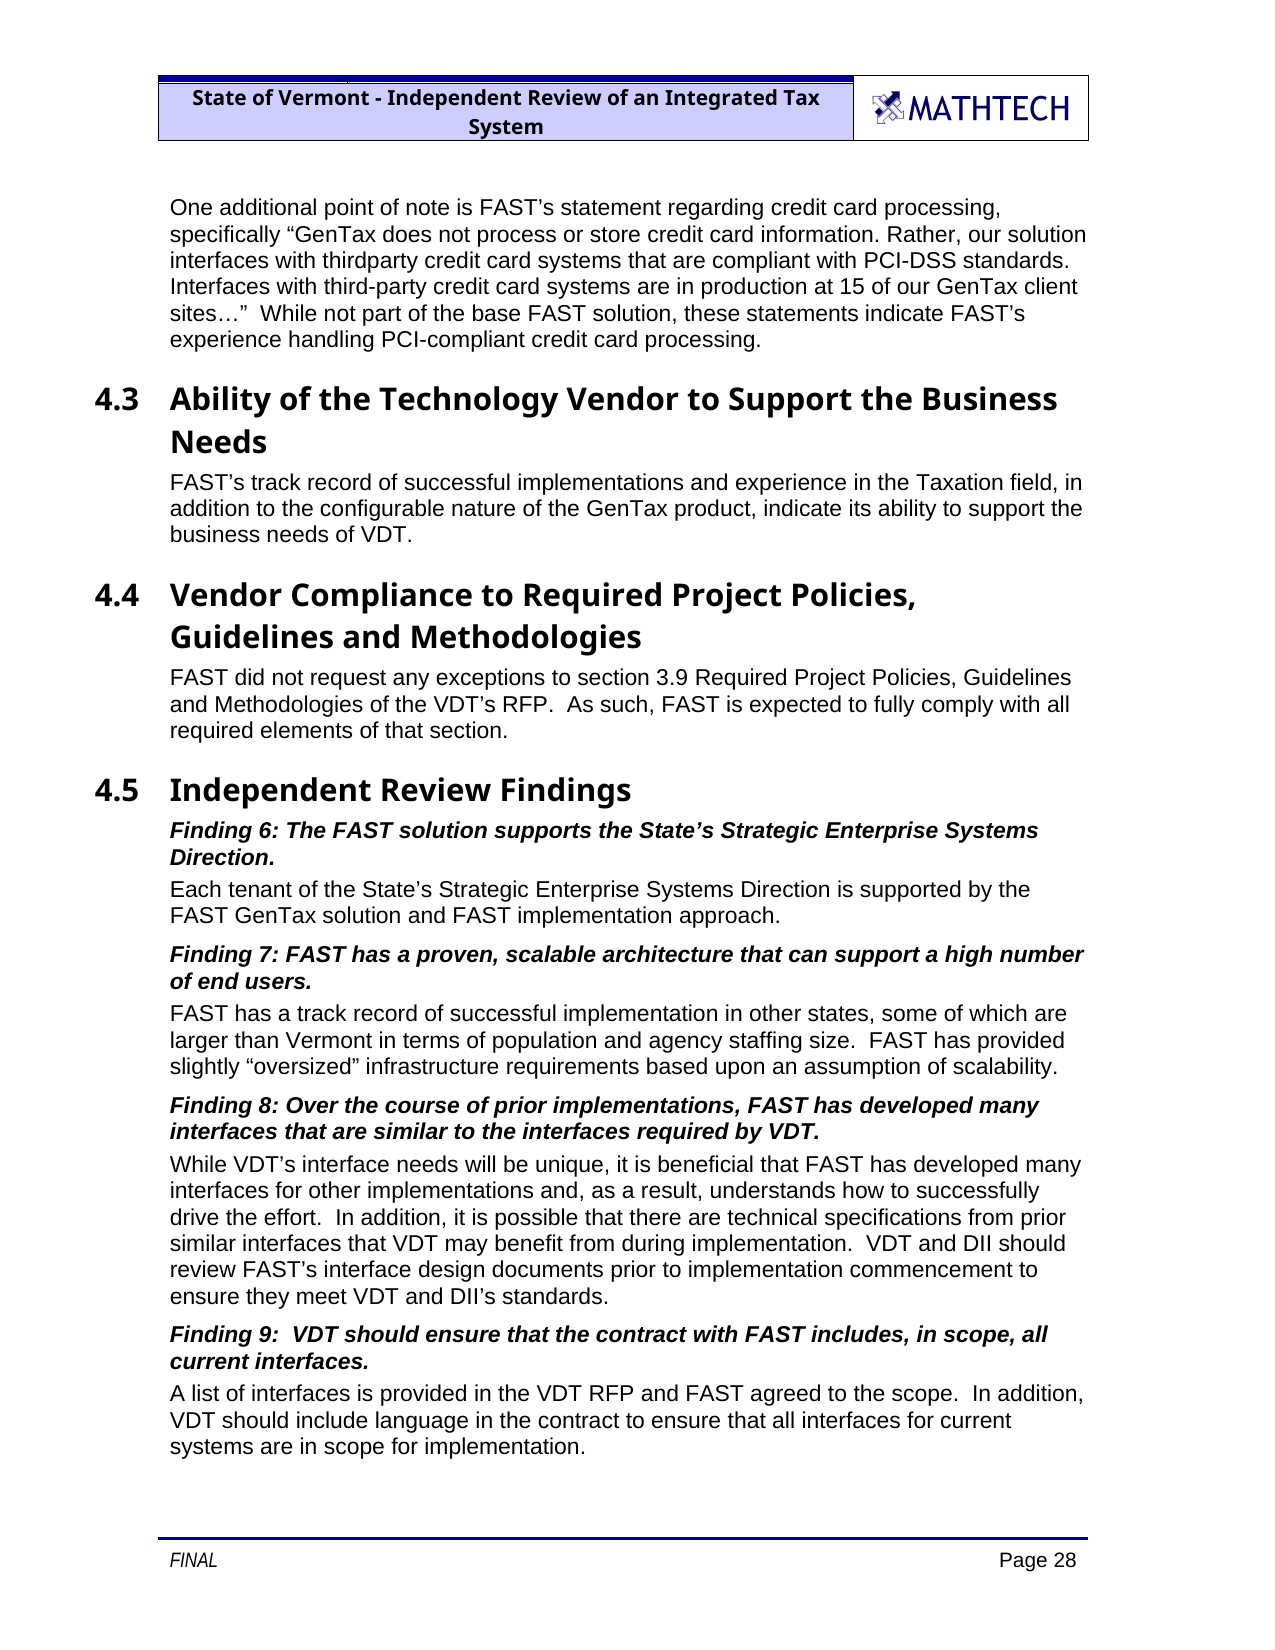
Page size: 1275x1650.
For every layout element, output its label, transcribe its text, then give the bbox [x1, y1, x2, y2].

text FAST did not request any exceptions to section 3.9 Required Project Policies, Guidelines and Methodologies of the VDT’s RFP. As such, FAST is expected to fully comply with all required elements of that section. [169, 664, 1087, 743]
text A list of interfaces is provided in the VDT RFP and FAST agreed to the scope. In addition, VDT should include language in the contract to ensure that all interfaces for current systems are in scope for implementation. [169, 1380, 1087, 1459]
picture [868, 89, 1074, 127]
subtitle Finding 9: VDT should ensure that the contract with FAST includes, in scope, all current interfaces. [169, 1321, 1087, 1374]
subtitle Vendor Compliance to Required Project Policies, Guidelines and Methodologies [94, 573, 1087, 658]
subtitle Finding 7: FAST has a proven, scalable architecture that can support a high number of end users. [169, 941, 1087, 994]
subtitle Finding 6: The FAST solution supports the State’s Strategic Enterprise Systems Direction. [169, 817, 1087, 870]
subtitle Independent Review Findings [94, 768, 1087, 811]
text One additional point of note is FAST’s statement regarding credit card processing, specifically “GenTax does not process or store credit card information. Rather, our solution interfaces with thirdparty credit card systems that are compliant with PCI-DSS standards. Interfaces with third-party credit card systems are in production at 15 of our GenTax client sites…” While not part of the base FAST solution, these statements indicate FAST’s experience handling PCI-compliant credit card processing. [169, 194, 1087, 352]
subtitle Ability of the Technology Vendor to Support the Business Needs [94, 377, 1087, 462]
text Each tenant of the State’s Strategic Enterprise Systems Direction is supported by the FAST GenTax solution and FAST implementation approach. [169, 876, 1087, 929]
text FAST has a track record of successful implementation in other states, some of which are larger than Vermont in terms of population and agency staffing size. FAST has provided slightly “oversized” infrastructure requirements based upon an assumption of scalability. [169, 1000, 1087, 1079]
text FAST’s track record of successful implementations and experience in the Taxation field, in addition to the configurable nature of the GenTax product, indicate its ability to support the business needs of VDT. [169, 469, 1087, 548]
text While VDT’s interface needs will be unique, it is beneficial that FAST has developed many interfaces for other implementations and, as a result, understands how to successfully drive the effort. In addition, it is possible that there are technical specifications from prior similar interfaces that VDT may benefit from during implementation. VDT and DII should review FAST’s interface design documents prior to implementation commencement to ensure they meet VDT and DII’s standards. [169, 1151, 1087, 1309]
subtitle Finding 8: Over the course of prior implementations, FAST has developed many interfaces that are similar to the interfaces required by VDT. [169, 1092, 1087, 1144]
